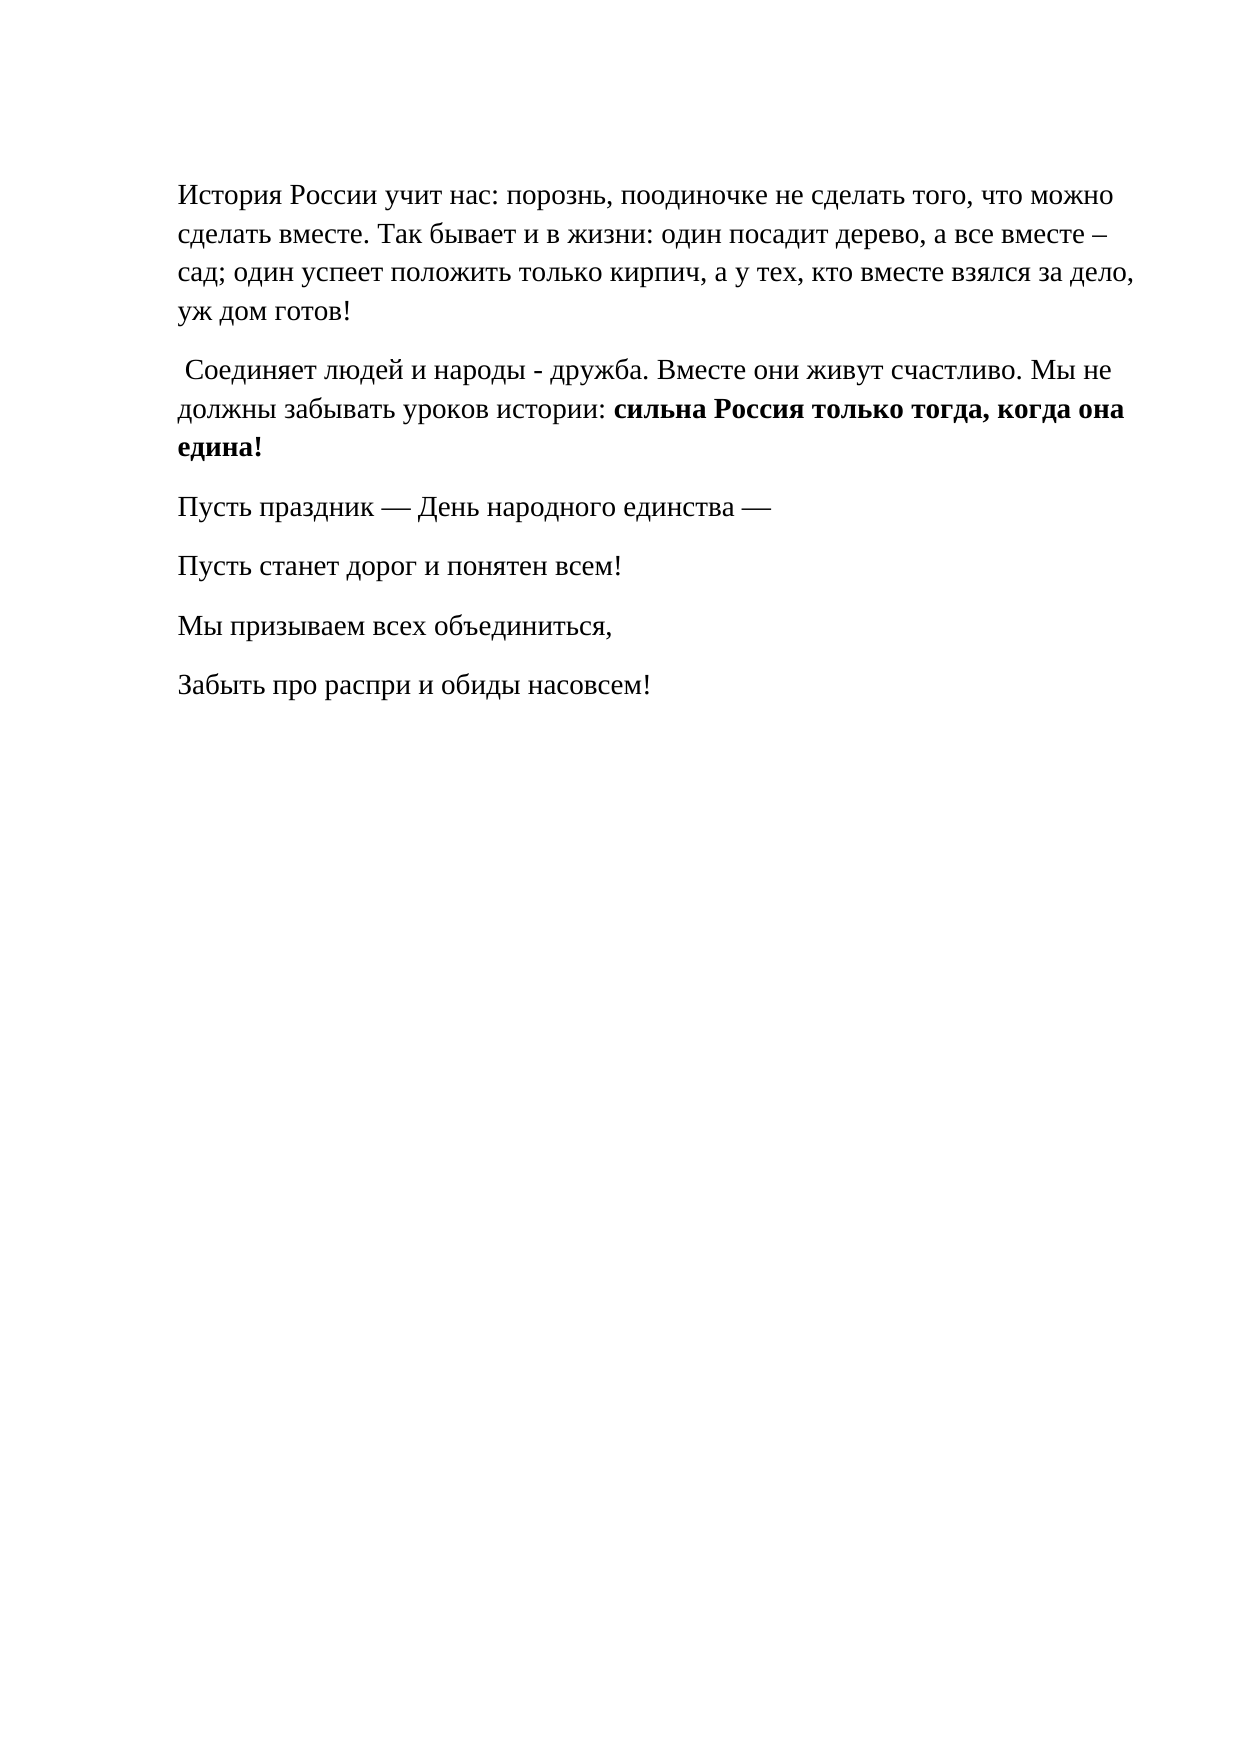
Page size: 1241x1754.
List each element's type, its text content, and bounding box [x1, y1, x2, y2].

text История России учит нас: порознь, поодиночке не сделать того, что можно сделать вместе. Так бывает и в жизни: один посадит дерево, а все вместе – сад; один успеет положить только кирпич, а у тех, кто вместе взялся за дело, уж дом готов! [177, 177, 1152, 327]
text Мы призываем всех объединиться, [177, 608, 1152, 641]
text Пусть станет дорог и понятен всем! [177, 548, 1152, 582]
text Забыть про распри и обиды насовсем! [177, 667, 1152, 701]
text Соединяет людей и народы - дружба. Вместе они живут счастливо. Мы не должны забывать уроков истории: сильна Россия только тогда, когда она едина! [177, 352, 1152, 463]
text Пусть праздник — День народного единства — [177, 489, 1152, 522]
